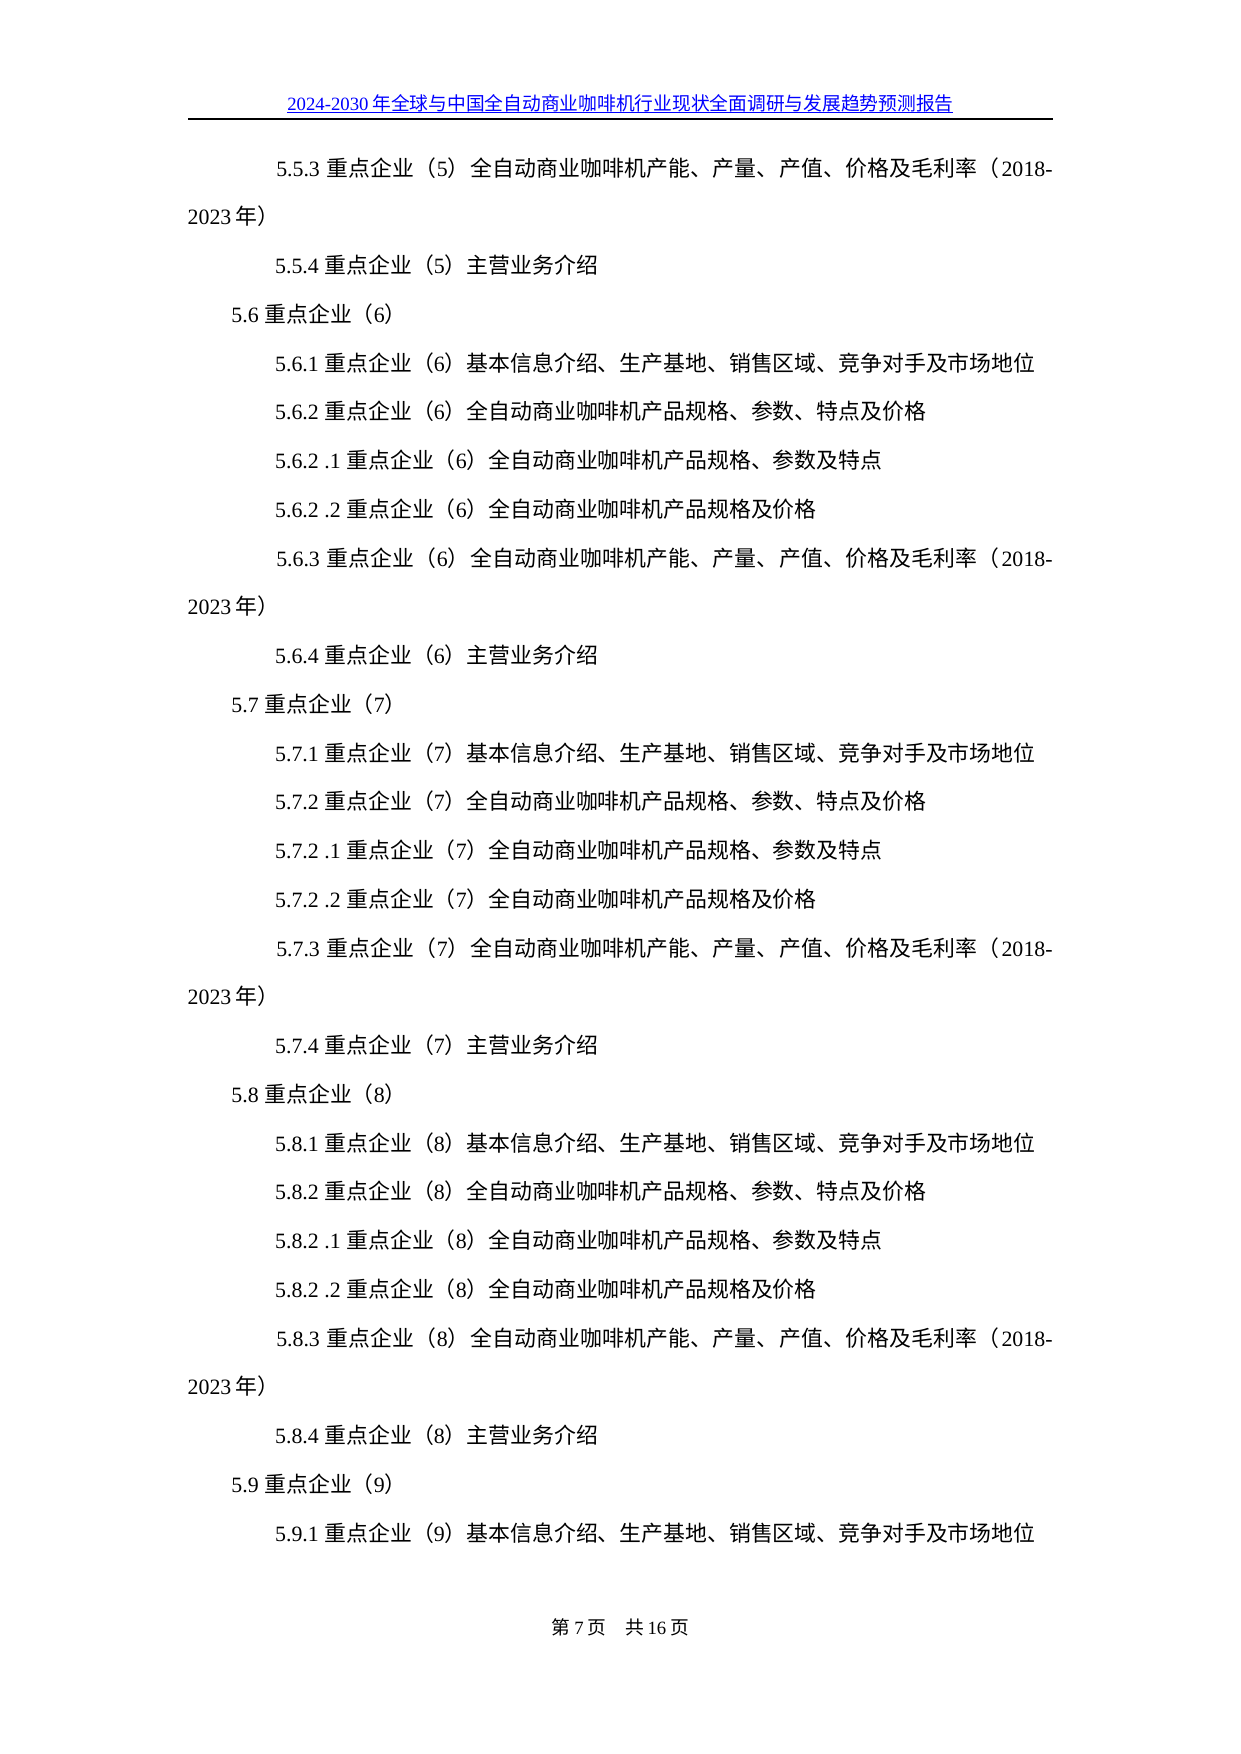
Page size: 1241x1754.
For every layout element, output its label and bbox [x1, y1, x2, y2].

text [187, 150, 1053, 1548]
